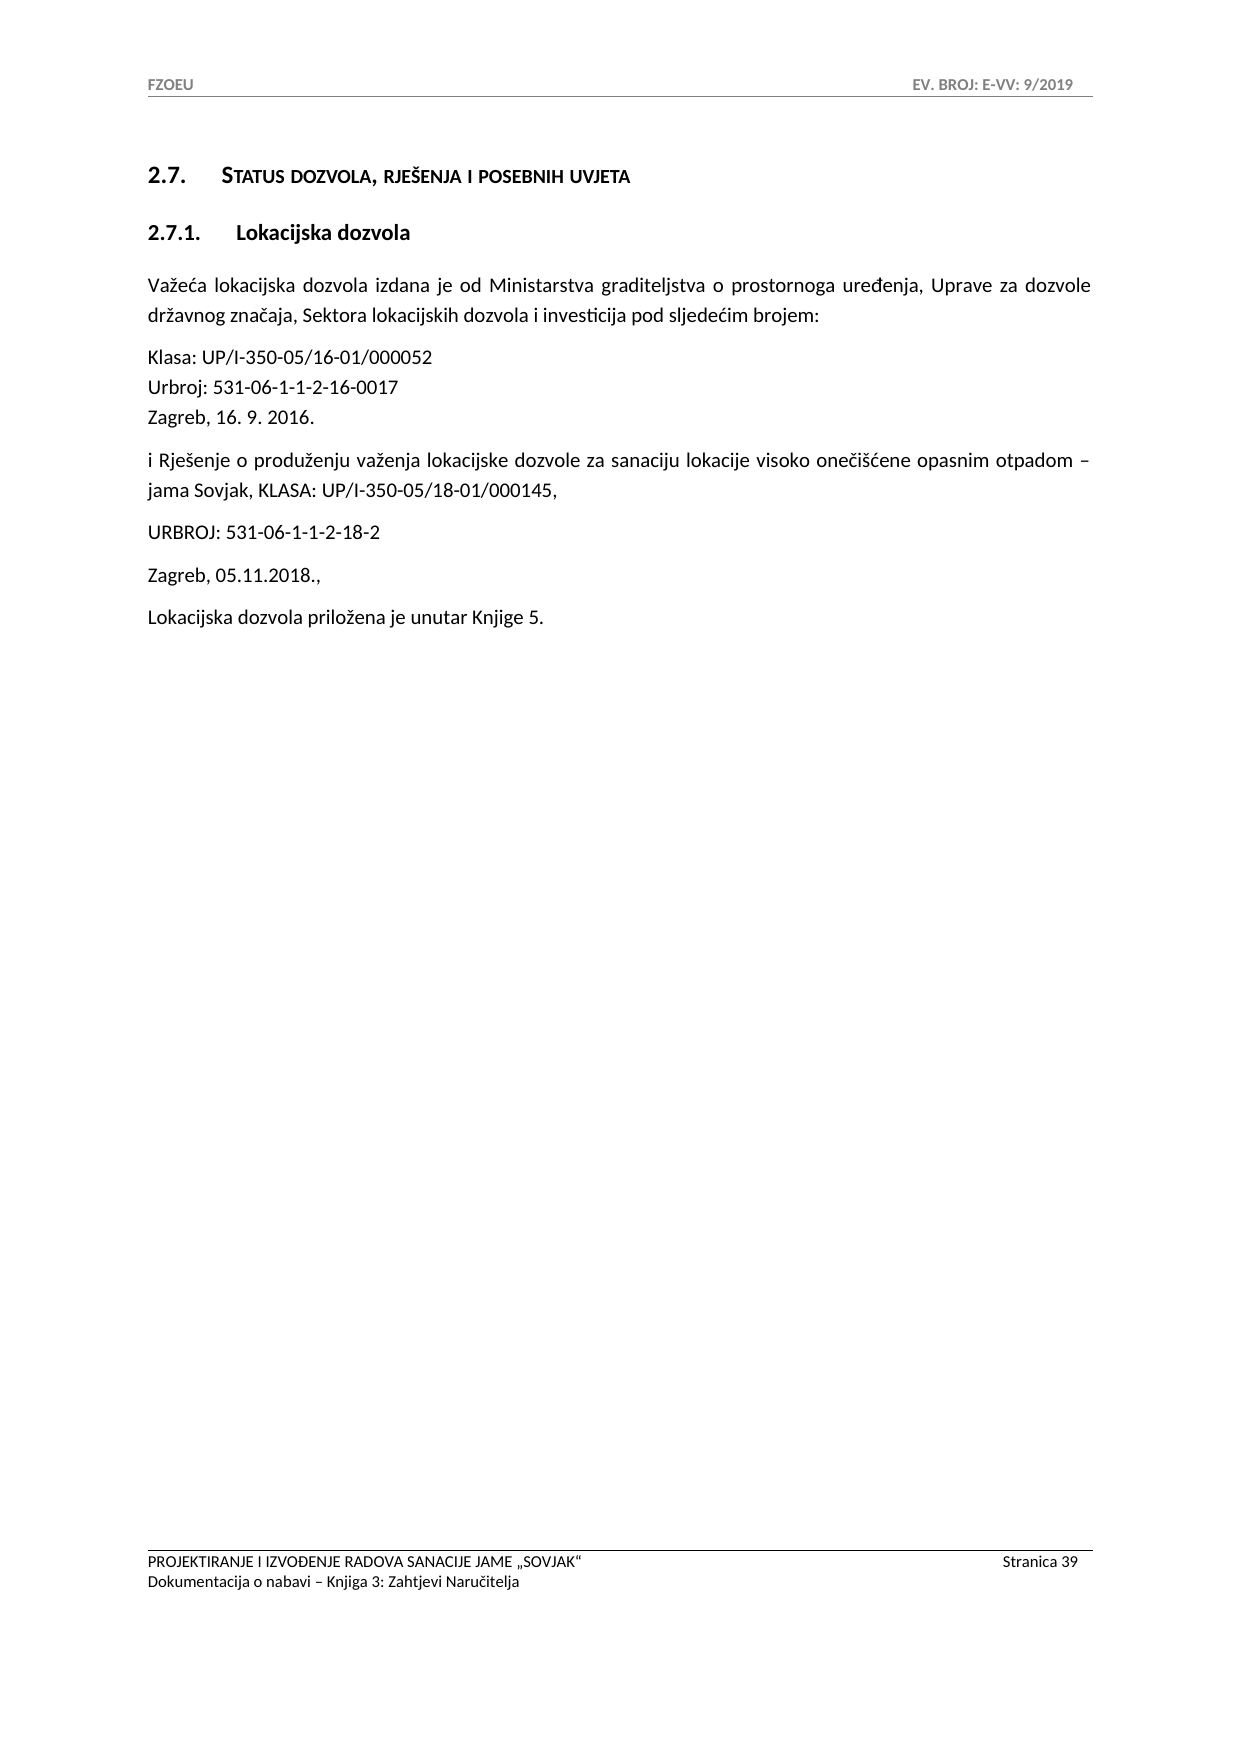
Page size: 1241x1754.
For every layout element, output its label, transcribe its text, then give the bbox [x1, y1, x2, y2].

subtitle Lokacijska dozvola [148, 216, 1093, 246]
text Lokacijska dozvola priložena je unutar Knjige 5. [148, 600, 1093, 630]
text i Rješenje o produženju važenja lokacijske dozvole za sanaciju lokacije visoko onečišćene opasnim otpadom – jama Sovjak, KLASA: UP/I-350-05/18-01/000145, [148, 442, 1093, 502]
subtitle Status dozvola, rješenja i posebnih uvjeta [148, 159, 1093, 189]
text Klasa: UP/I-350-05/16-01/000052 [148, 340, 1093, 370]
text Urbroj: 531-06-1-1-2-16-0017 [148, 370, 1093, 400]
text URBROJ: 531-06-1-1-2-18-2 [148, 515, 1093, 545]
text Zagreb, 16. 9. 2016. [148, 400, 1093, 430]
text Važeća lokacijska dozvola izdana je od Ministarstva graditeljstva o prostornoga uređenja, Uprave za dozvole državnog značaja, Sektora lokacijskih dozvola i investicija pod sljedećim brojem: [148, 267, 1093, 327]
text Zagreb, 05.11.2018., [148, 557, 1093, 587]
